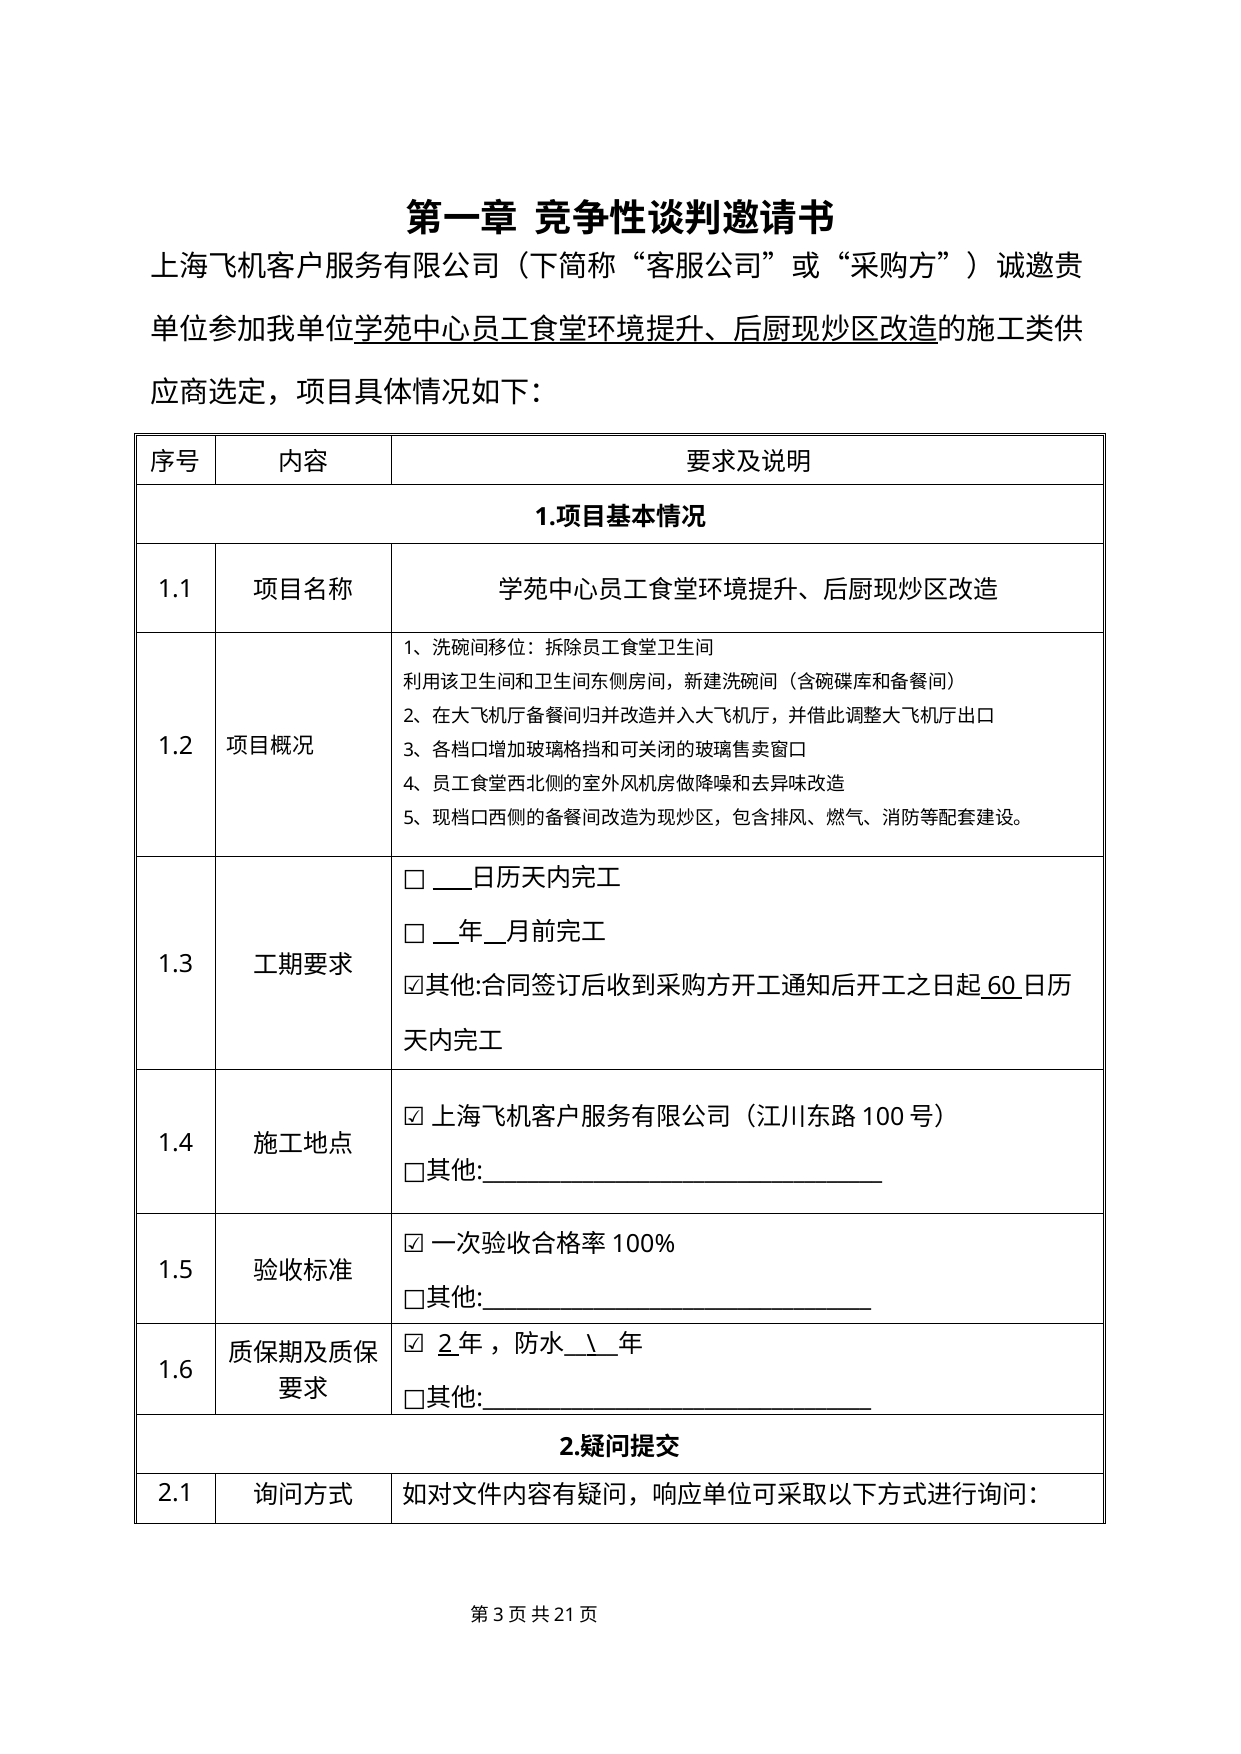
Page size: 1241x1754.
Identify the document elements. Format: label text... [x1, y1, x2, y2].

table_cell 项目概况 [216, 633, 391, 856]
text 上海飞机客户服务有限公司（下简称“客服公司”或“采购方”）诚邀贵单位参加我单位学苑中心员工食堂环境提升、后厨现炒区改造的施工类供应商选定，项目具体情况如下： [150, 242, 1090, 411]
table_cell 1.5 [137, 1214, 215, 1322]
table_cell ☑ 2 年 ，防水__\__年 □其他:___________________________________ [392, 1324, 1103, 1414]
table_cell 学苑中心员工食堂环境提升、后厨现炒区改造 [392, 544, 1103, 632]
table_cell 询问方式 [216, 1474, 391, 1523]
table_cell ☑ 一次验收合格率100% □其他:___________________________________ [392, 1214, 1103, 1322]
table_cell 2.疑问提交 [137, 1415, 1103, 1473]
table_cell 1.项目基本情况 [137, 485, 1103, 543]
table_header 序号 [137, 436, 215, 484]
table_cell 质保期及质保要求 [216, 1324, 391, 1414]
table_cell 施工地点 [216, 1070, 391, 1213]
table_cell ☑ 上海飞机客户服务有限公司（江川东路100号） □其他:____________________________________ [392, 1070, 1103, 1213]
text 第一章 竞争性谈判邀请书 [150, 188, 1090, 242]
table_cell 1、洗碗间移位：拆除员工食堂卫生间 利用该卫生间和卫生间东侧房间，新建洗碗间（含碗碟库和备餐间） 2、在大飞机厅备餐间归并改造并入大飞机厅，并借此调整大飞机厅出口 3、各档口增加玻璃格挡和可关闭的玻璃售卖窗口 4、员工食堂西北侧的室外风机房做降噪和去异味改造 5、现档口西侧的备餐间改造为现炒区，包含排风、燃气、消防等配套建设。 [392, 633, 1103, 856]
table_header 内容 [216, 436, 391, 484]
table_cell 1.4 [137, 1070, 215, 1213]
table_header 要求及说明 [392, 436, 1103, 484]
table_cell 项目名称 [216, 544, 391, 632]
table_cell □ 日历天内完工 □ 年 月前完工 ☑其他:合同签订后收到采购方开工通知后开工之日起 60 日历天内完工 [392, 857, 1103, 1069]
table_cell 验收标准 [216, 1214, 391, 1322]
table_cell 2.1 [137, 1474, 215, 1523]
table_cell 工期要求 [216, 857, 391, 1069]
table_cell 1.3 [137, 857, 215, 1069]
table_cell 1.6 [137, 1324, 215, 1414]
table_cell 1.2 [137, 633, 215, 856]
table_cell 1.1 [137, 544, 215, 632]
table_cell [392, 1474, 1103, 1523]
